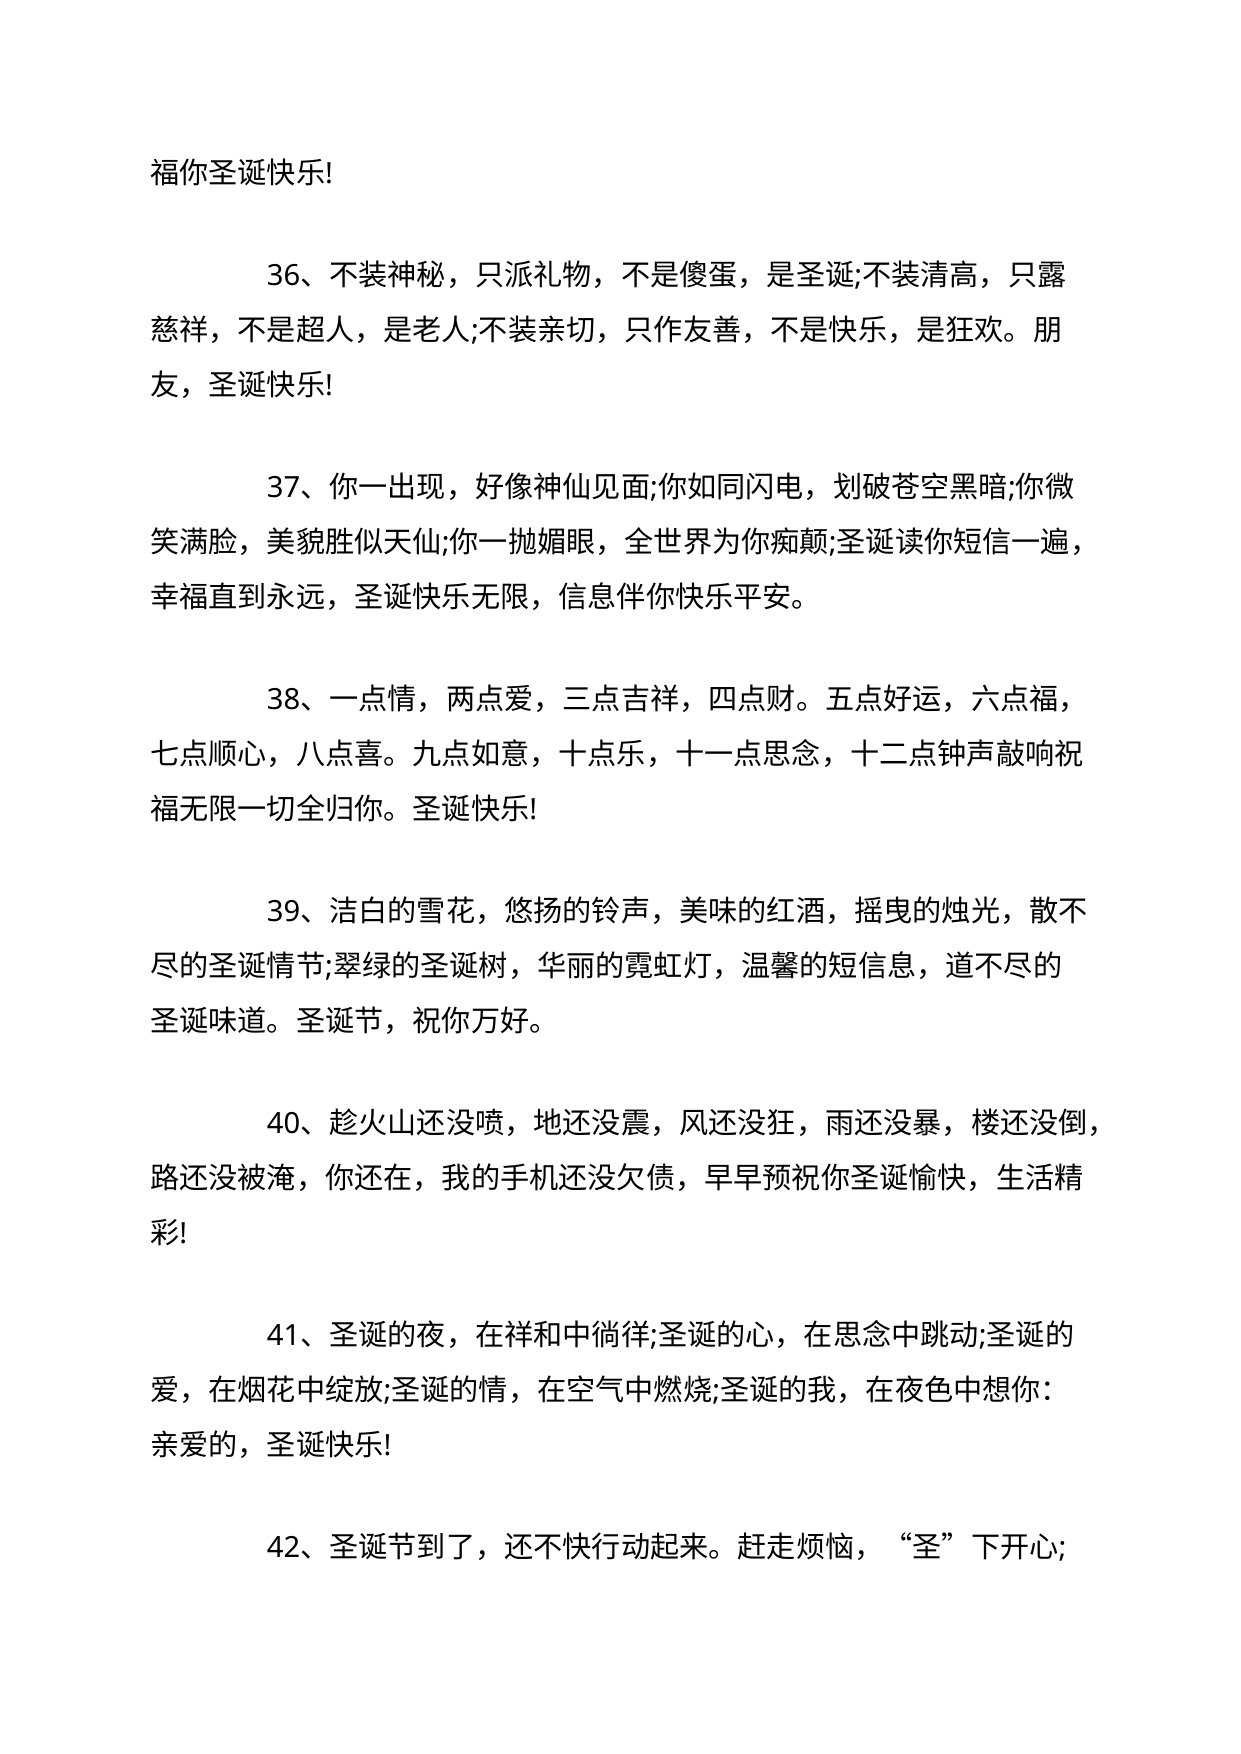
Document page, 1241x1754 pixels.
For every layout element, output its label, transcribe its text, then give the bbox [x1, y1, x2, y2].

text 37、你一出现，好像神仙见面;你如同闪电，划破苍空黑暗;你微笑满脸，美貌胜似天仙;你一抛媚眼，全世界为你痴颠;圣诞读你短信一遍，幸福直到永远，圣诞快乐无限，信息伴你快乐平安。 [150, 464, 1090, 616]
text 36、不装神秘，只派礼物，不是傻蛋，是圣诞;不装清高，只露慈祥，不是超人，是老人;不装亲切，只作友善，不是快乐，是狂欢。朋友，圣诞快乐! [150, 252, 1090, 404]
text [150, 150, 1090, 192]
text 41、圣诞的夜，在祥和中徜徉;圣诞的心，在思念中跳动;圣诞的爱，在烟花中绽放;圣诞的情，在空气中燃烧;圣诞的我，在夜色中想你：亲爱的，圣诞快乐! [150, 1311, 1090, 1464]
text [150, 1523, 1090, 1566]
text 40、趁火山还没喷，地还没震，风还没狂，雨还没暴，楼还没倒，路还没被淹，你还在，我的手机还没欠债，早早预祝你圣诞愉快，生活精彩! [150, 1099, 1090, 1252]
text 39、洁白的雪花，悠扬的铃声，美味的红酒，摇曳的烛光，散不尽的圣诞情节;翠绿的圣诞树，华丽的霓虹灯，温馨的短信息，道不尽的圣诞味道。圣诞节，祝你万好。 [150, 888, 1090, 1040]
text 38、一点情，两点爱，三点吉祥，四点财。五点好运，六点福，七点顺心，八点喜。九点如意，十点乐，十一点思念，十二点钟声敲响祝福无限一切全归你。圣诞快乐! [150, 676, 1090, 828]
